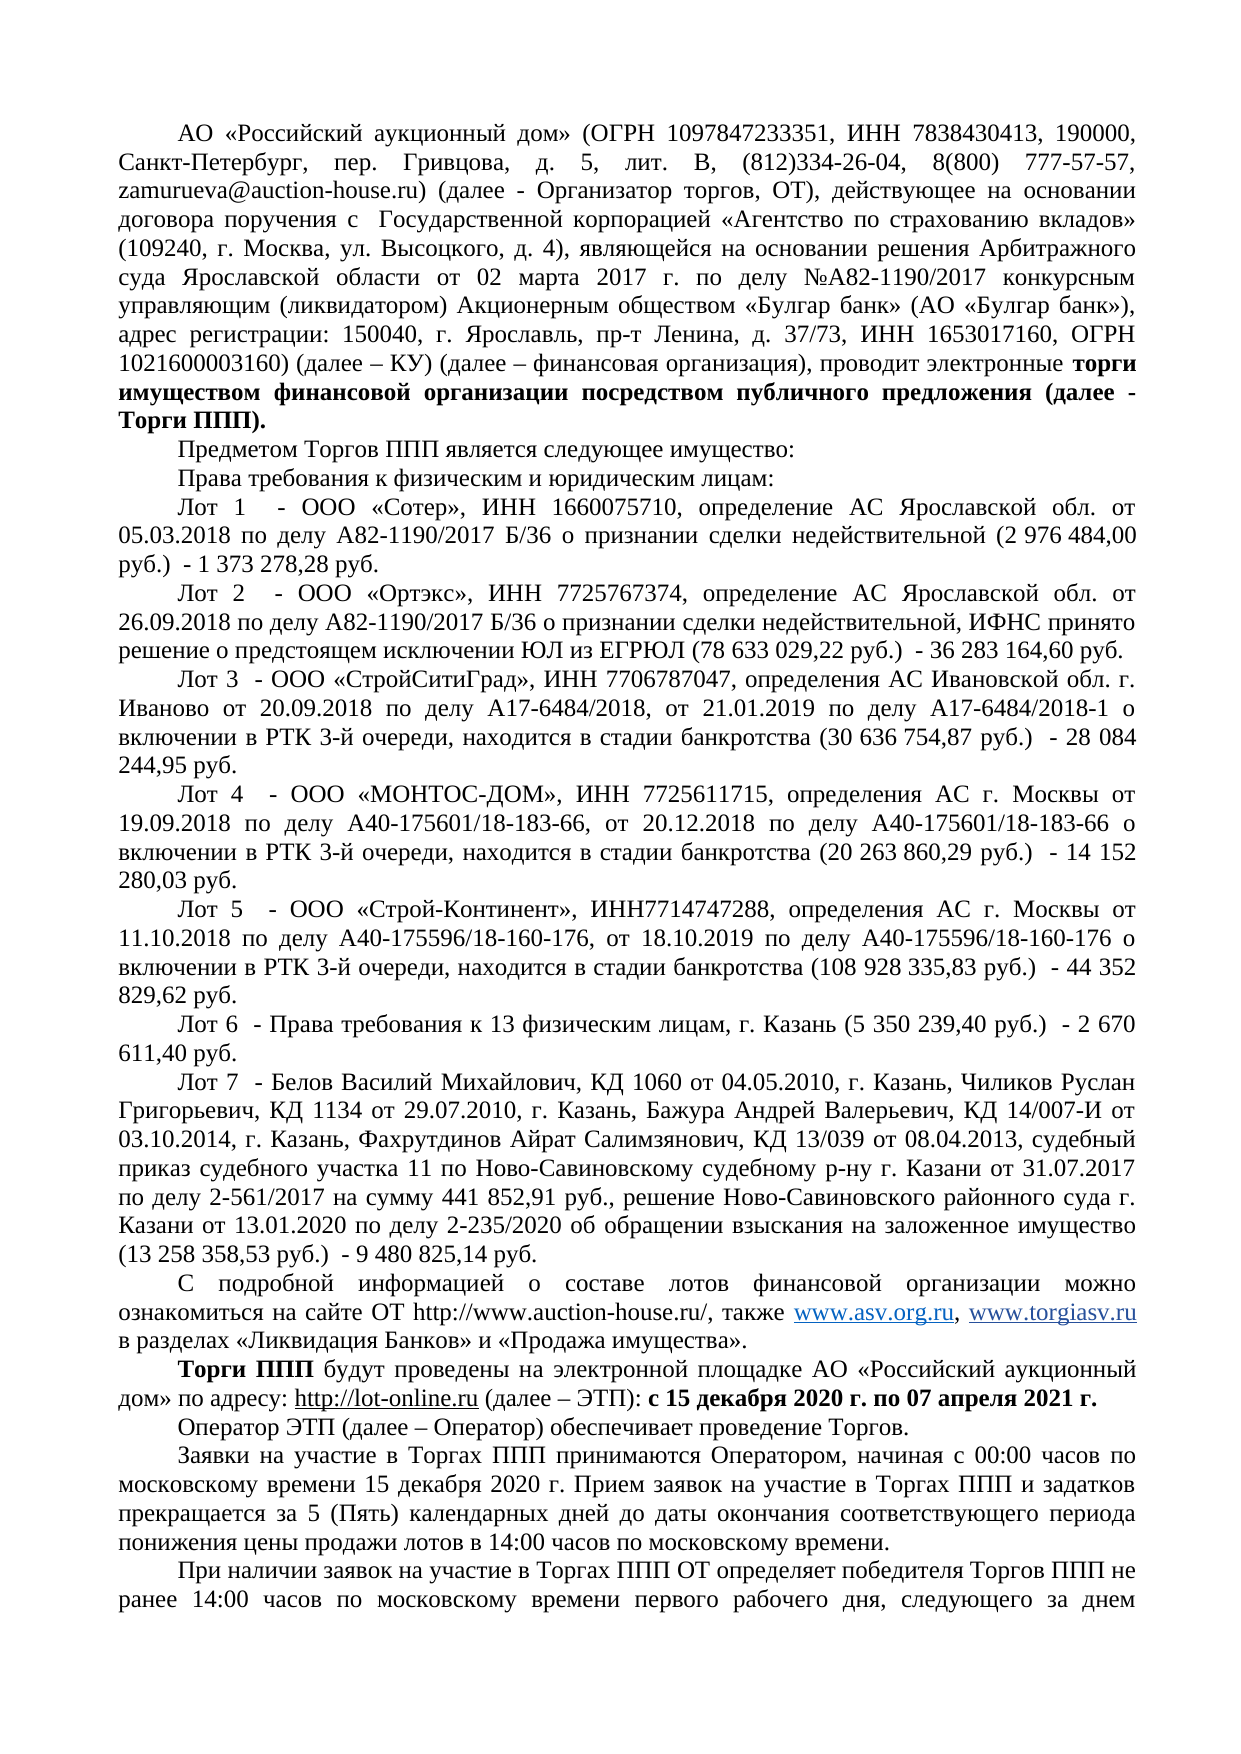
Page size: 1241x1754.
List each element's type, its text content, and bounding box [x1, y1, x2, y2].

text Лот 1 - ООО «Сотер», ИНН 1660075710, определение АС Ярославской обл. от 05.03.2018 по делу А82-1190/2017 Б/36 о признании сделки недействительной (2 976 484,00 руб.) - 1 373 278,28 руб. [118, 492, 1137, 578]
text Лот 2 - ООО «Ортэкс», ИНН 7725767374, определение АС Ярославской обл. от 26.09.2018 по делу А82-1190/2017 Б/36 о признании сделки недействительной, ИФНС принято решение о предстоящем исключении ЮЛ из ЕГРЮЛ (78 633 029,22 руб.) - 36 283 164,60 руб. [118, 578, 1137, 664]
text Права требования к физическим и юридическим лицам: [118, 463, 1137, 492]
text Заявки на участие в Торгах ППП принимаются Оператором, начиная с 00:00 часов по московскому времени 15 декабря 2020 г. Прием заявок на участие в Торгах ППП и задатков прекращается за 5 (Пять) календарных дней до даты окончания соответствующего периода понижения цены продажи лотов в 14:00 часов по московскому времени. [118, 1441, 1137, 1556]
text Лот 6 - Права требования к 13 физическим лицам, г. Казань (5 350 239,40 руб.) - 2 670 611,40 руб. [118, 1009, 1137, 1067]
text АО «Российский аукционный дом» (ОГРН 1097847233351, ИНН 7838430413, 190000, Санкт-Петербург, пер. Гривцова, д. 5, лит. В, (812)334-26-04, 8(800) 777-57-57, zamurueva@auction-house.ru) (далее - Организатор торгов, ОТ), действующее на основании договора поручения с Государственной корпорацией «Агентство по страхованию вкладов» (109240, г. Москва, ул. Высоцкого, д. 4), являющейся на основании решения Арбитражного суда Ярославской области от 02 марта 2017 г. по делу №А82-1190/2017 конкурсным управляющим (ликвидатором) Акционерным обществом «Булгар банк» (АО «Булгар банк»), адрес регистрации: 150040, г. Ярославль, пр-т Ленина, д. 37/73, ИНН 1653017160, ОГРН 1021600003160) (далее – КУ) (далее – финансовая организация), проводит электронные торги имуществом финансовой организации посредством публичного предложения (далее - Торги ППП). [118, 118, 1137, 434]
text С подробной информацией о составе лотов финансовой организации можно ознакомиться на сайте ОТ http://www.auction-house.ru/, также www.asv.org.ru, www.torgiasv.ru в разделах «Ликвидация Банков» и «Продажа имущества». [118, 1268, 1137, 1354]
text Лот 7 - Белов Василий Михайлович, КД 1060 от 04.05.2010, г. Казань, Чиликов Руслан Григорьевич, КД 1134 от 29.07.2010, г. Казань, Бажура Андрей Валерьевич, КД 14/007-И от 03.10.2014, г. Казань, Фахрутдинов Айрат Салимзянович, КД 13/039 от 08.04.2013, судебный приказ судебного участка 11 по Ново-Савиновскому судебному р-ну г. Казани от 31.07.2017 по делу 2-561/2017 на сумму 441 852,91 руб., решение Ново-Савиновского районного суда г. Казани от 13.01.2020 по делу 2-235/2020 об обращении взыскания на заложенное имущество (13 258 358,53 руб.) - 9 480 825,14 руб. [118, 1067, 1137, 1268]
text Лот 5 - ООО «Строй-Континент», ИНН7714747288, определения АС г. Москвы от 11.10.2018 по делу А40-175596/18-160-176, от 18.10.2019 по делу А40-175596/18-160-176 о включении в РТК 3-й очереди, находится в стадии банкротства (108 928 335,83 руб.) - 44 352 829,62 руб. [118, 894, 1137, 1009]
text Лот 3 - ООО «СтройСитиГрад», ИНН 7706787047, определения АС Ивановской обл. г. Иваново от 20.09.2018 по делу А17-6484/2018, от 21.01.2019 по делу А17-6484/2018-1 о включении в РТК 3-й очереди, находится в стадии банкротства (30 636 754,87 руб.) - 28 084 244,95 руб. [118, 664, 1137, 779]
text Лот 4 - ООО «МОНТОС-ДОМ», ИНН 7725611715, определения АС г. Москвы от 19.09.2018 по делу А40-175601/18-183-66, от 20.12.2018 по делу А40-175601/18-183-66 о включении в РТК 3-й очереди, находится в стадии банкротства (20 263 860,29 руб.) - 14 152 280,03 руб. [118, 779, 1137, 894]
text Предметом Торгов ППП является следующее имущество: [118, 434, 1137, 463]
text Оператор ЭТП (далее – Оператор) обеспечивает проведение Торгов. [118, 1412, 1137, 1441]
text Торги ППП будут проведены на электронной площадке АО «Российский аукционный дом» по адресу: http://lot-online.ru (далее – ЭТП): с 15 декабря 2020 г. по 07 апреля 2021 г. [118, 1354, 1137, 1412]
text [118, 1556, 1137, 1613]
